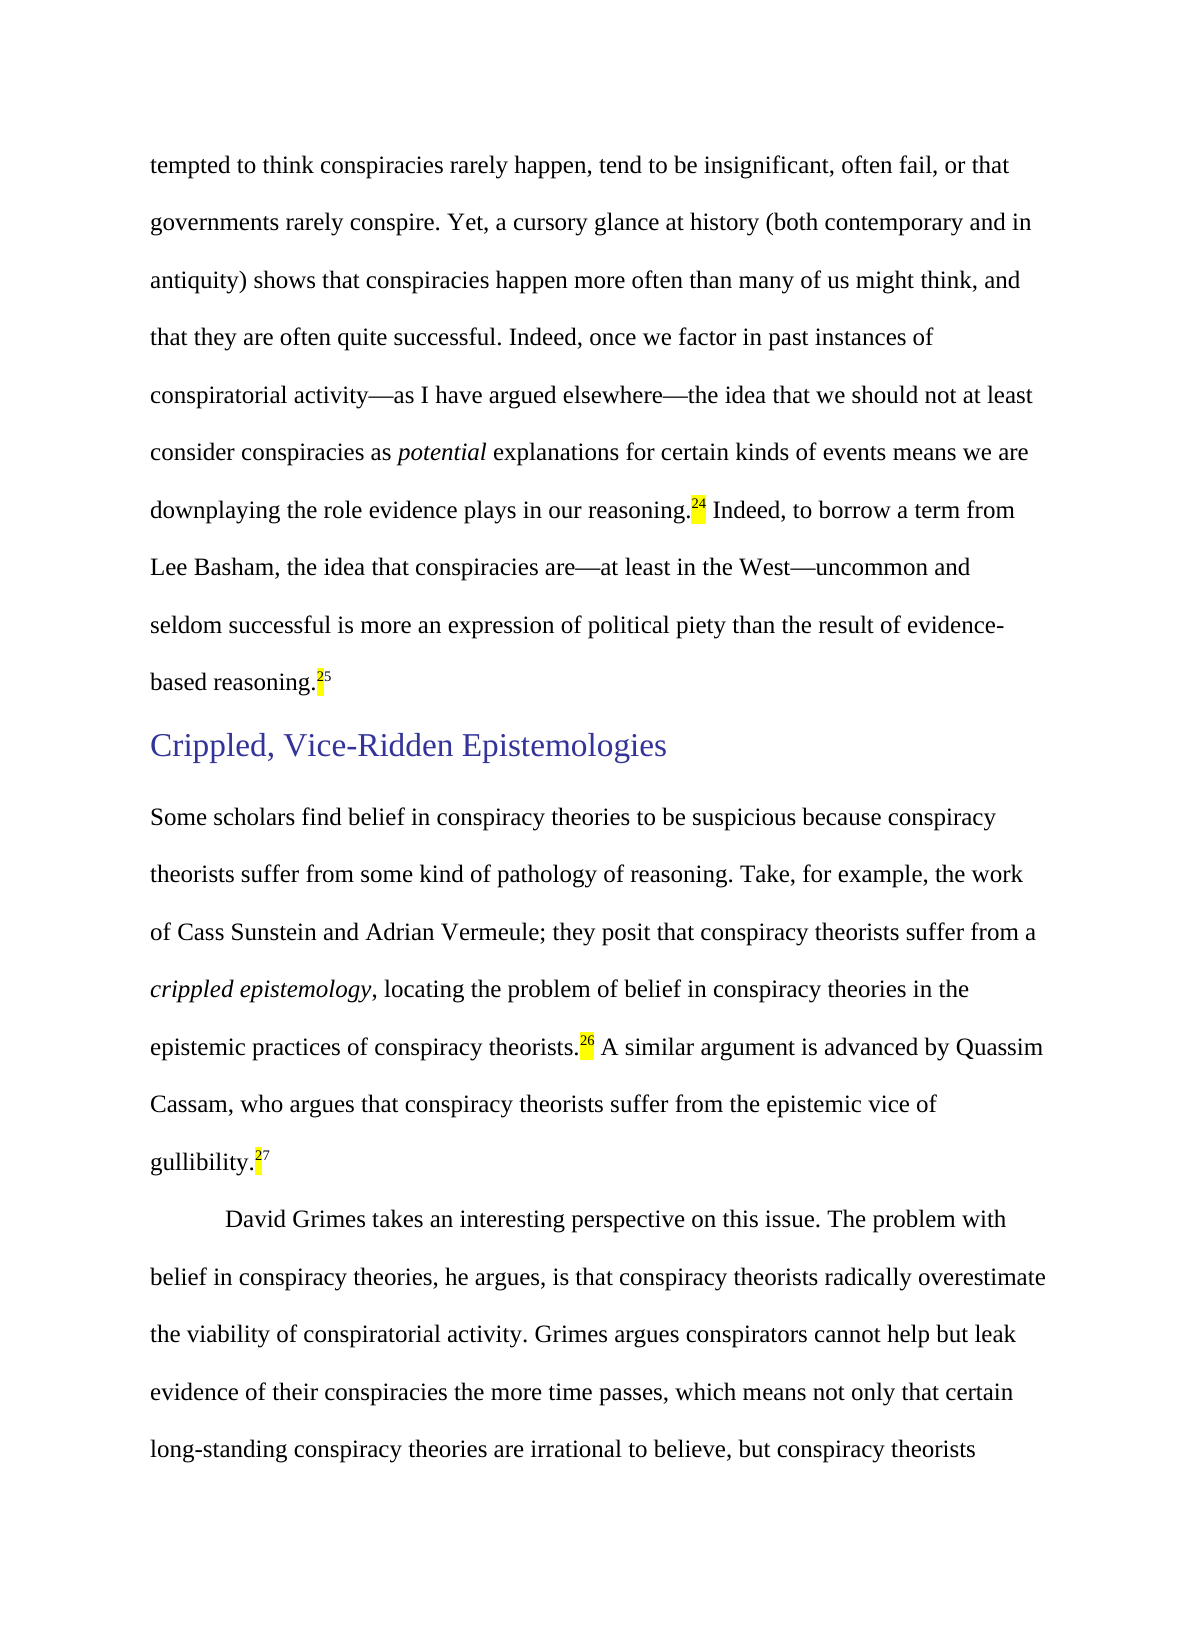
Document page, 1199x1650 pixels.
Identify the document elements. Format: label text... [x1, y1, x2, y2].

text Crippled, Vice-Ridden Epistemologies [150, 725, 1049, 763]
text Some scholars find belief in conspiracy theories to be suspicious because conspiracy theorists suffer from some kind of pathology of reasoning. Take, for example, the work of Cass Sunstein and Adrian Vermeule; they posit that conspiracy theorists suffer from a crippled epistemology, locating the problem of belief in conspiracy theories in the epistemic practices of conspiracy theorists. A similar argument is advanced by Quassim Cassam, who argues that conspiracy theorists suffer from the epistemic vice of gullibility. [150, 802, 1049, 1175]
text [150, 150, 1049, 696]
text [150, 1204, 1049, 1463]
